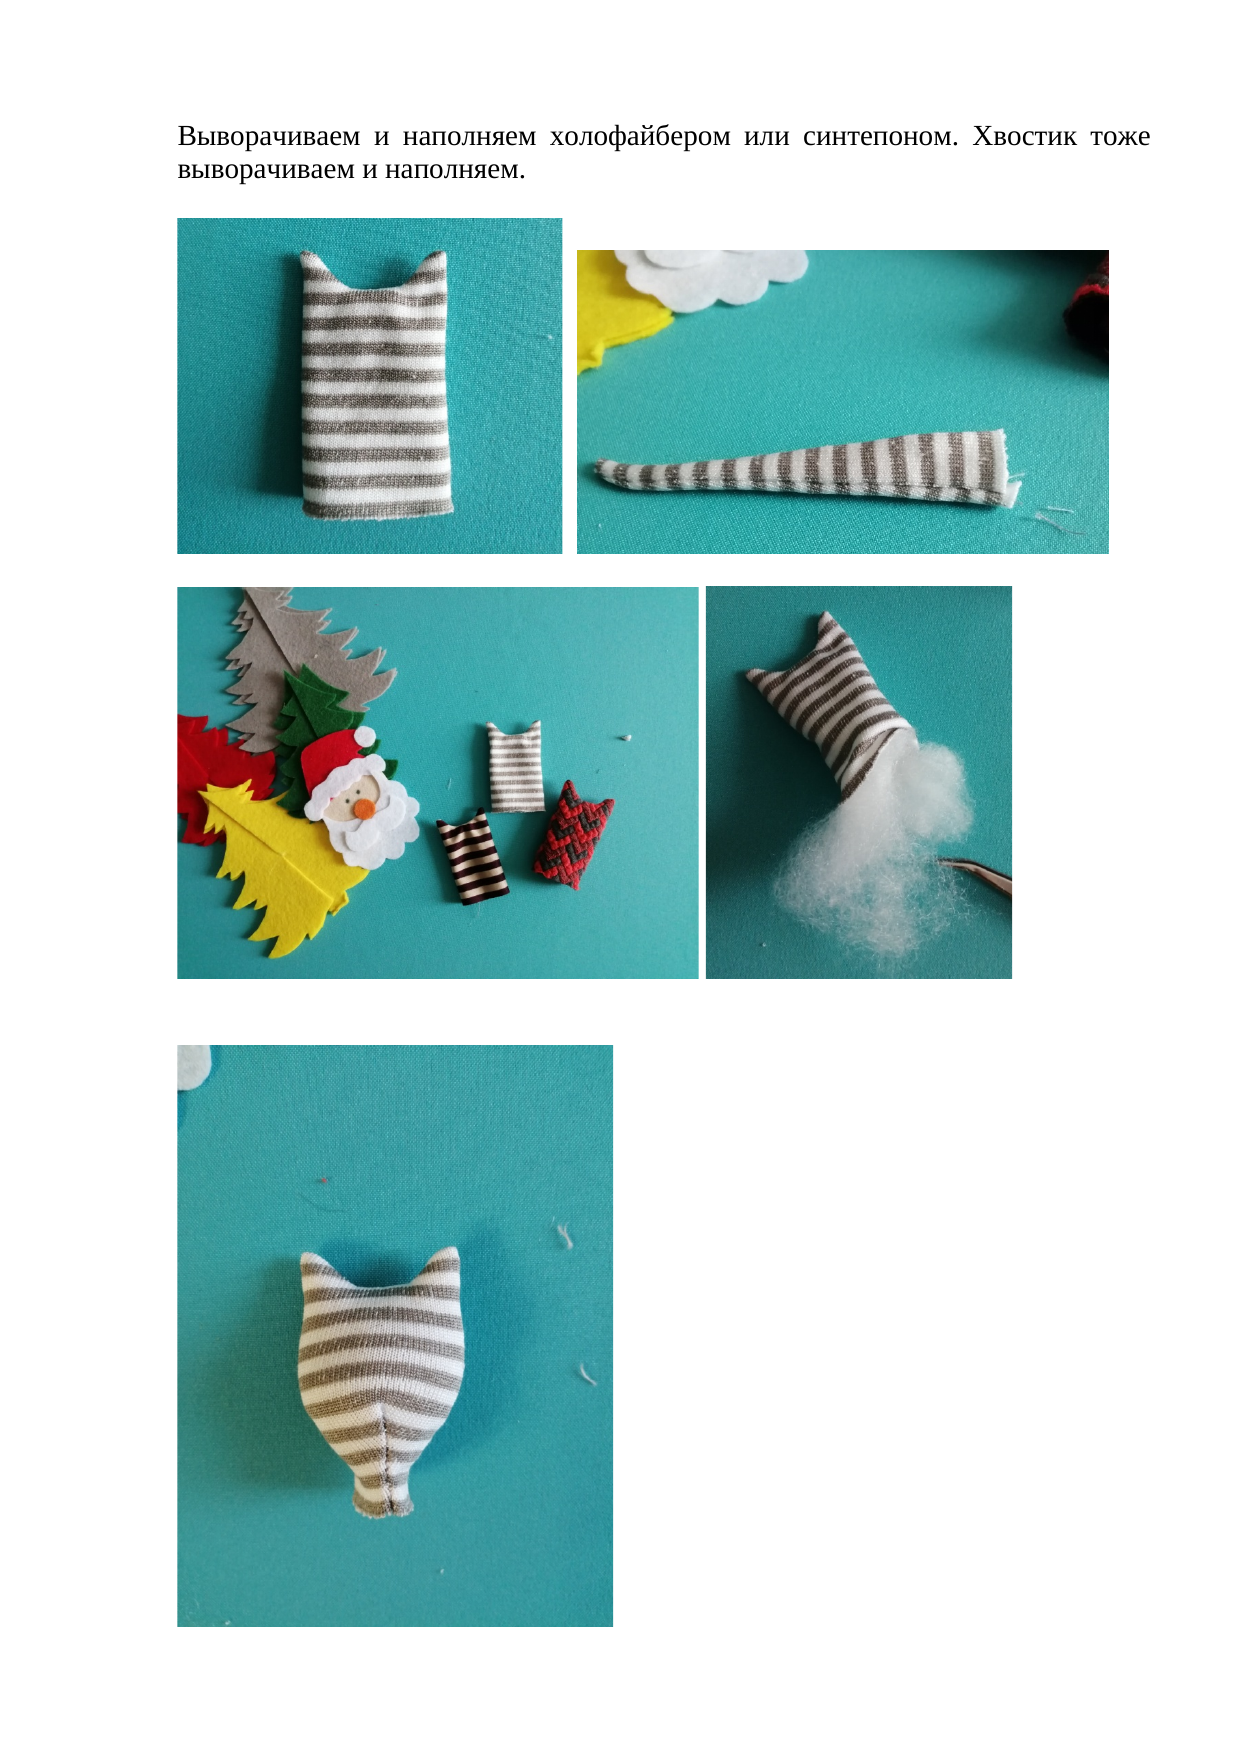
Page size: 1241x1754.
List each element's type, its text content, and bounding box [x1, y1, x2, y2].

picture [177, 587, 699, 979]
picture [705, 586, 1013, 979]
picture [177, 218, 563, 554]
text Выворачиваем и наполняем холофайбером или синтепоном. Хвостик тоже выворачиваем и наполняем. [177, 118, 1152, 185]
picture [177, 1045, 614, 1627]
picture [577, 250, 1109, 554]
